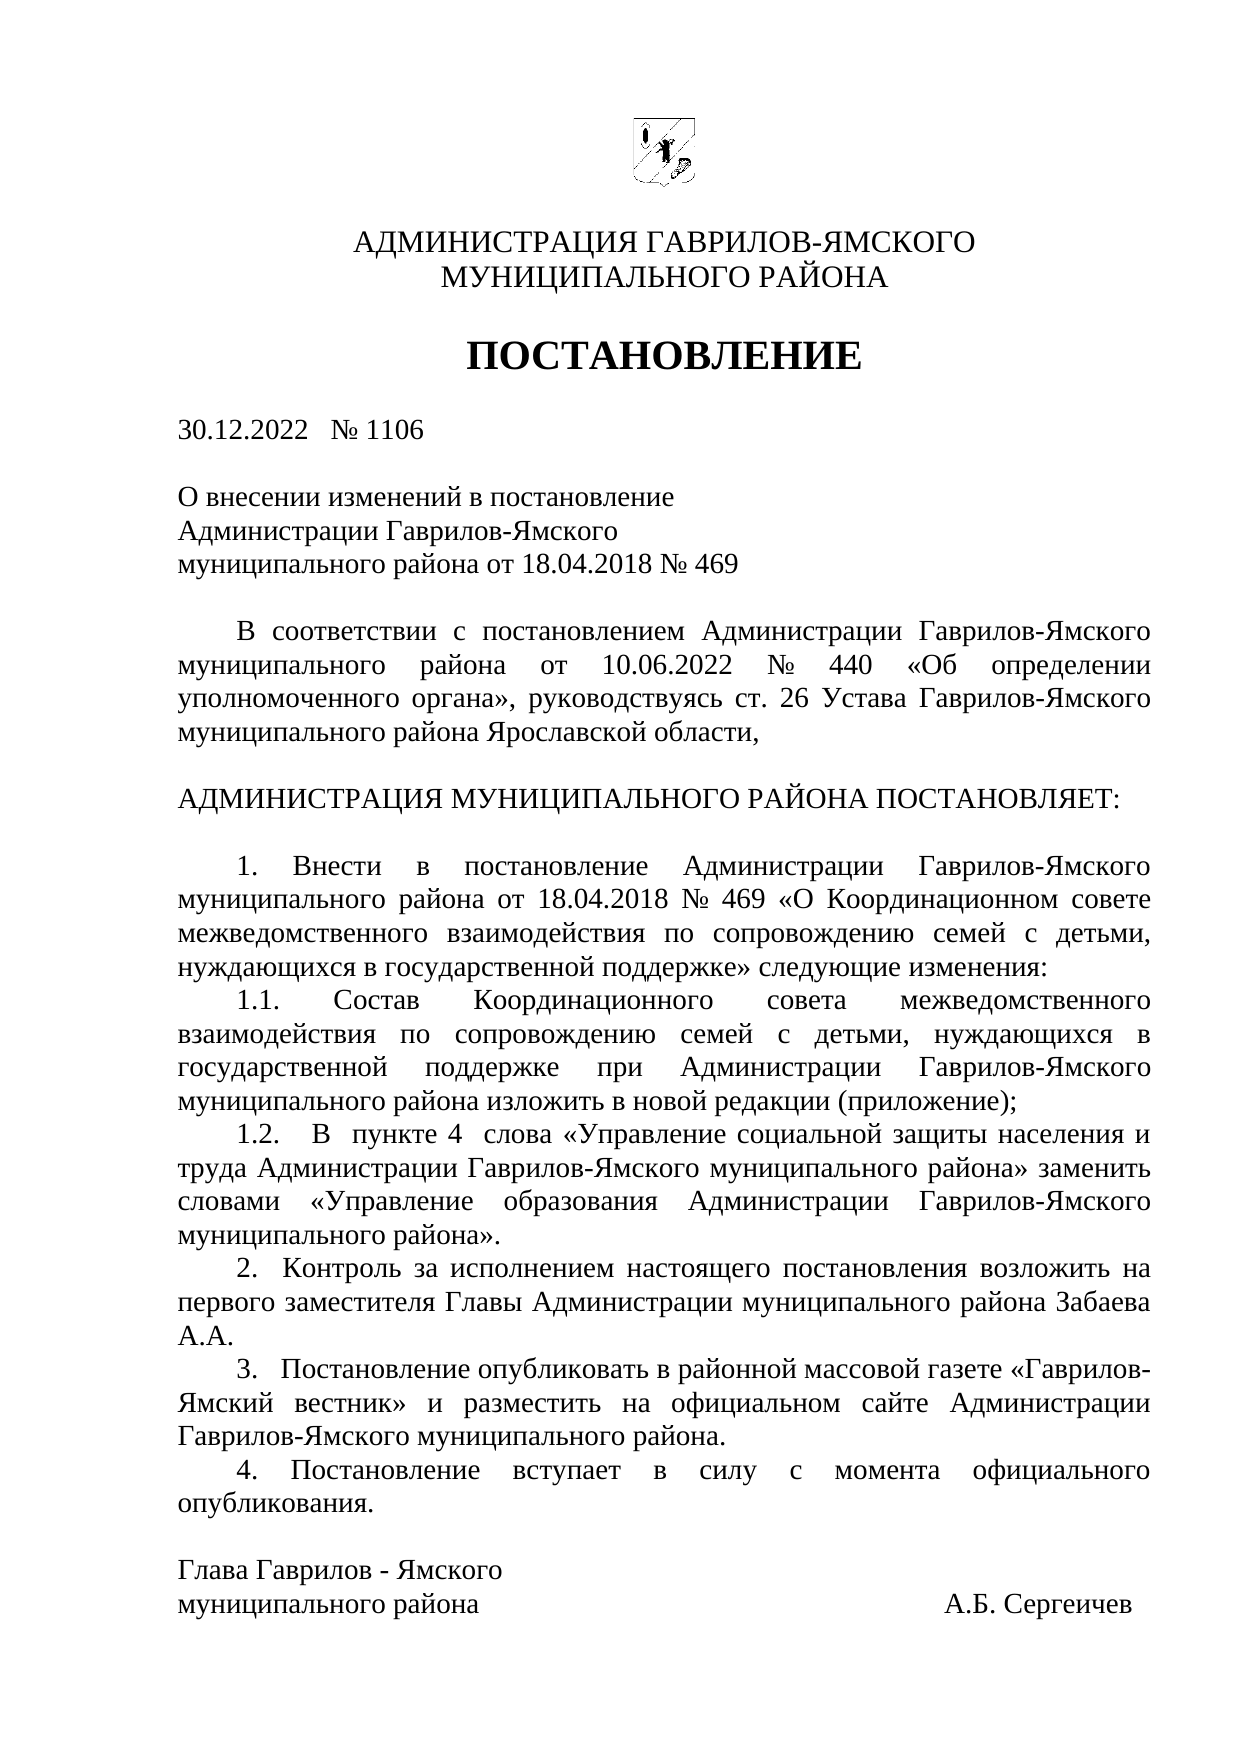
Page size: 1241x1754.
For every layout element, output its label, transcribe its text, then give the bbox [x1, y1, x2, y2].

text Глава Гаврилов - Ямского [177, 1552, 1152, 1586]
text Администрации Гаврилов-Ямского [177, 513, 1152, 546]
text 1.1. Состав Координационного совета межведомственного взаимодействия по сопровождению семей с детьми, нуждающихся в государственной поддержке при Администрации Гаврилов-Ямского муниципального района изложить в новой редакции (приложение); [177, 982, 1152, 1116]
text 4. Постановление вступает в силу с момента официального опубликования. [177, 1452, 1152, 1519]
text МУНИЦИПАЛЬНОГО РАЙОНА [177, 259, 1152, 295]
text АДМИНИСТРАЦИЯ ГАВРИЛОВ-ЯМСКОГО [177, 223, 1152, 259]
text ПОСТАНОВЛЕНИЕ [177, 331, 1152, 378]
text 1. Внести в постановление Администрации Гаврилов-Ямского муниципального района от 18.04.2018 № 469 «О Координационном совете межведомственного взаимодействия по сопровождению семей с детьми, нуждающихся в государственной поддержке» следующие изменения: [177, 848, 1152, 982]
text О внесении изменений в постановление [177, 479, 1152, 513]
text 2. Контроль за исполнением настоящего постановления возложить на первого заместителя Главы Администрации муниципального района Забаева А.А. [177, 1251, 1152, 1351]
text В соответствии с постановлением Администрации Гаврилов-Ямского муниципального района от 10.06.2022 № 440 «Об определении уполномоченного органа», руководствуясь ст. 26 Устава Гаврилов-Ямского муниципального района Ярославской области, [177, 613, 1152, 747]
text 3. Постановление опубликовать в районной массовой газете «Гаврилов-Ямский вестник» и разместить на официальном сайте Администрации Гаврилов-Ямского муниципального района. [177, 1351, 1152, 1452]
text муниципального района А.Б. Сергеичев [177, 1586, 1152, 1619]
text 1.2. В пункте 4 слова «Управление социальной защиты населения и труда Администрации Гаврилов-Ямского муниципального района» заменить словами «Управление образования Администрации Гаврилов-Ямского муниципального района». [177, 1116, 1152, 1251]
picture [633, 118, 695, 187]
text 30.12.2022 № 1106 [177, 412, 1152, 446]
text муниципального района от 18.04.2018 № 469 [177, 546, 1152, 580]
text АДМИНИСТРАЦИЯ МУНИЦИПАЛЬНОГО РАЙОНА ПОСТАНОВЛЯЕТ: [177, 781, 1152, 814]
